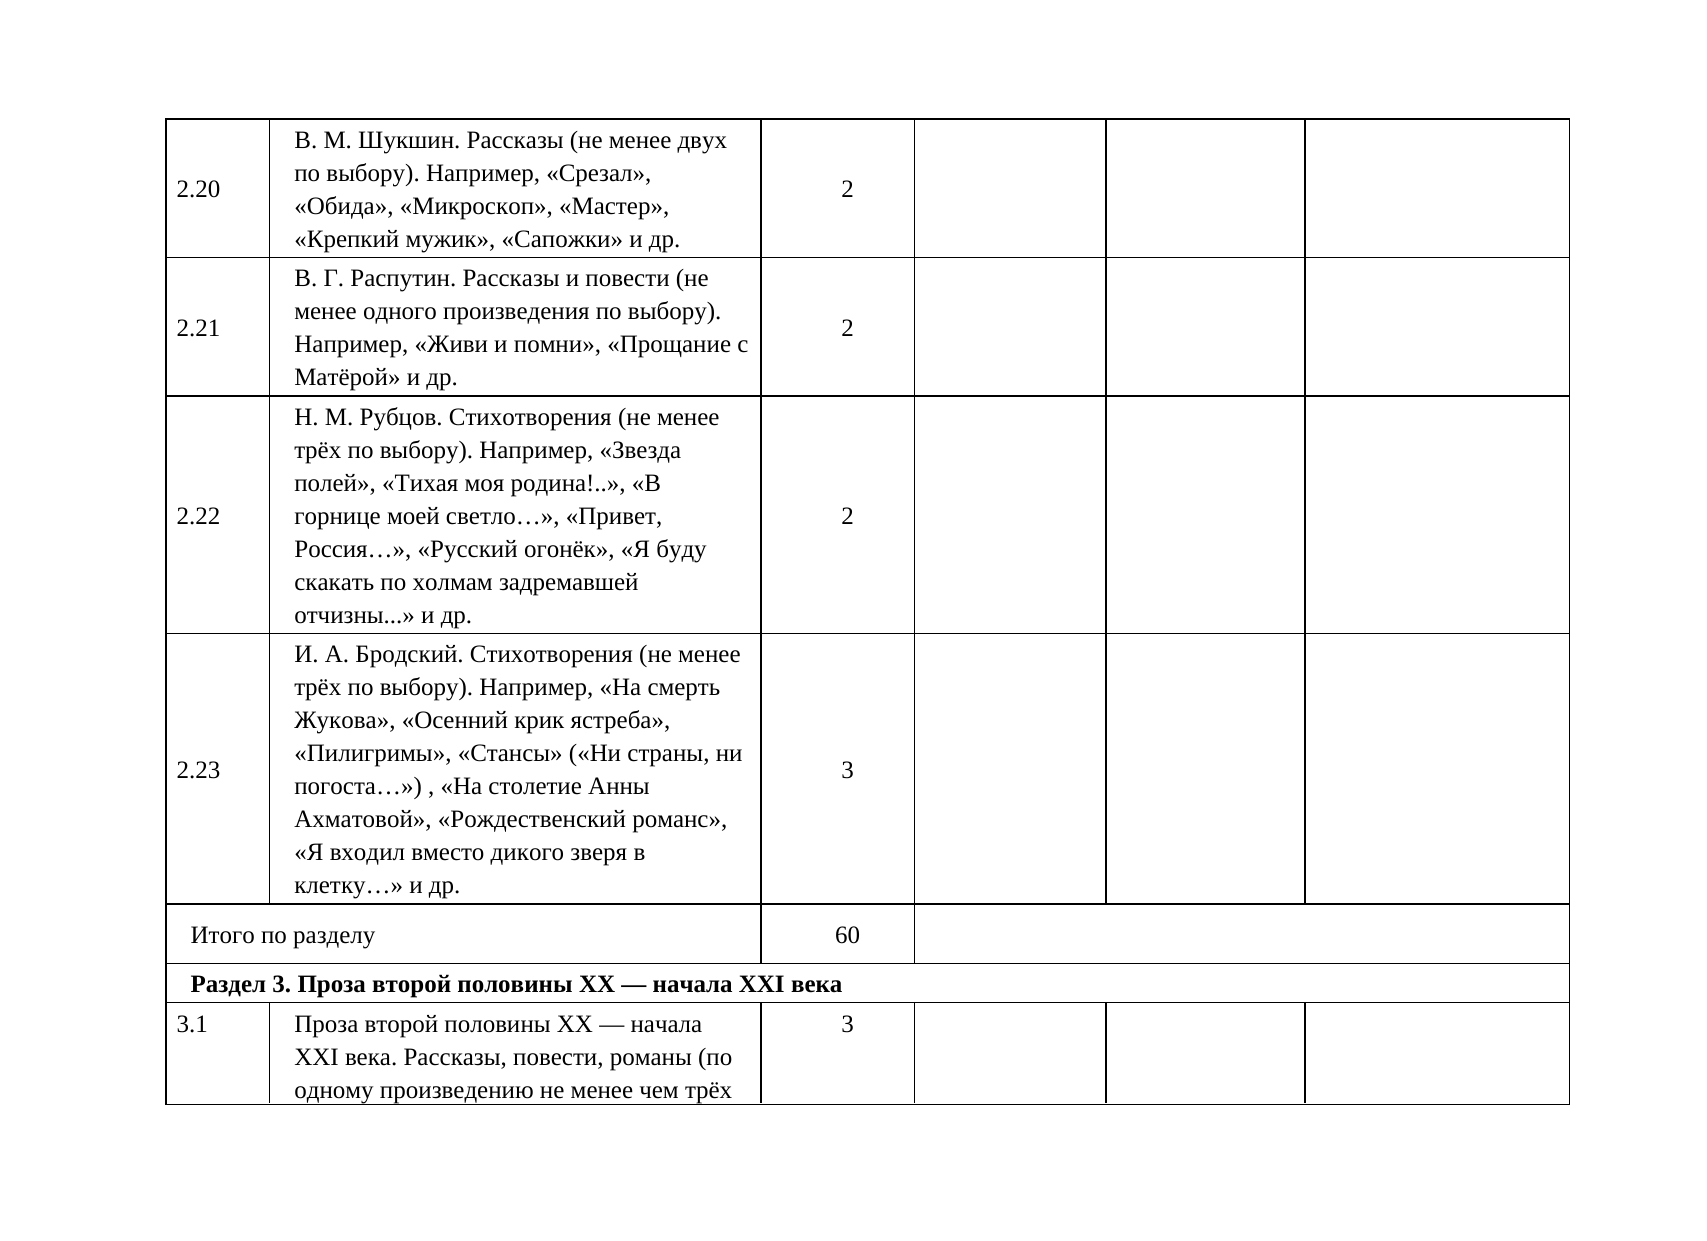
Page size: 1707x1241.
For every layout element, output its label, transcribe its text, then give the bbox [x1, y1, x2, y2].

table_cell [915, 120, 1105, 257]
table_cell 2.22 [167, 397, 269, 632]
table_cell [915, 397, 1105, 632]
table_cell 2 [762, 120, 914, 257]
table_cell [1306, 1003, 1569, 1103]
table_cell 2 [762, 258, 914, 395]
table_cell [1107, 1003, 1304, 1103]
table_cell [1306, 258, 1569, 395]
table_cell 3 [762, 634, 914, 903]
table_cell Итого по разделу [167, 905, 760, 962]
table_cell [915, 258, 1105, 395]
table_cell Раздел 3. Проза второй половины XX — начала XXI века [167, 964, 1569, 1002]
table_cell [915, 905, 1569, 962]
table_cell [915, 634, 1105, 903]
table_cell [1107, 258, 1304, 395]
table_cell 60 [762, 905, 914, 962]
table_cell 3 [762, 1003, 914, 1103]
table_cell [1107, 120, 1304, 257]
table_cell [915, 1003, 1105, 1103]
table_cell В. Г. Распутин. Рассказы и повести (не менее одного произведения по выбору). Например, «Живи и помни», «Прощание с Матёрой» и др. [270, 258, 760, 395]
table_cell 2.23 [167, 634, 269, 903]
table_cell [1107, 634, 1304, 903]
table_cell Н. М. Рубцов. Стихотворения (не менее трёх по выбору). Например, «Звезда полей», «Тихая моя родина!..», «В горнице моей светло…», «Привет, Россия…», «Русский огонёк», «Я буду скакать по холмам задремавшей отчизны...» и др. [270, 397, 760, 632]
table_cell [270, 1003, 760, 1103]
table_cell 2 [762, 397, 914, 632]
table_cell В. М. Шукшин. Рассказы (не менее двух по выбору). Например, «Срезал», «Обида», «Микроскоп», «Мастер», «Крепкий мужик», «Сапожки» и др. [270, 120, 760, 257]
table_cell [1306, 397, 1569, 632]
table_cell 2.21 [167, 258, 269, 395]
table_cell [1107, 397, 1304, 632]
table_cell И. А. Бродский. Стихотворения (не менее трёх по выбору). Например, «На смерть Жукова», «Осенний крик ястреба», «Пилигримы», «Стансы» («Ни страны, ни погоста…») , «На столетие Анны Ахматовой», «Рождественский романс», «Я входил вместо дикого зверя в клетку…» и др. [270, 634, 760, 903]
table_cell 2.20 [167, 120, 269, 257]
table_cell 3.1 [167, 1003, 269, 1103]
table_cell [1306, 120, 1569, 257]
table_cell [1306, 634, 1569, 903]
